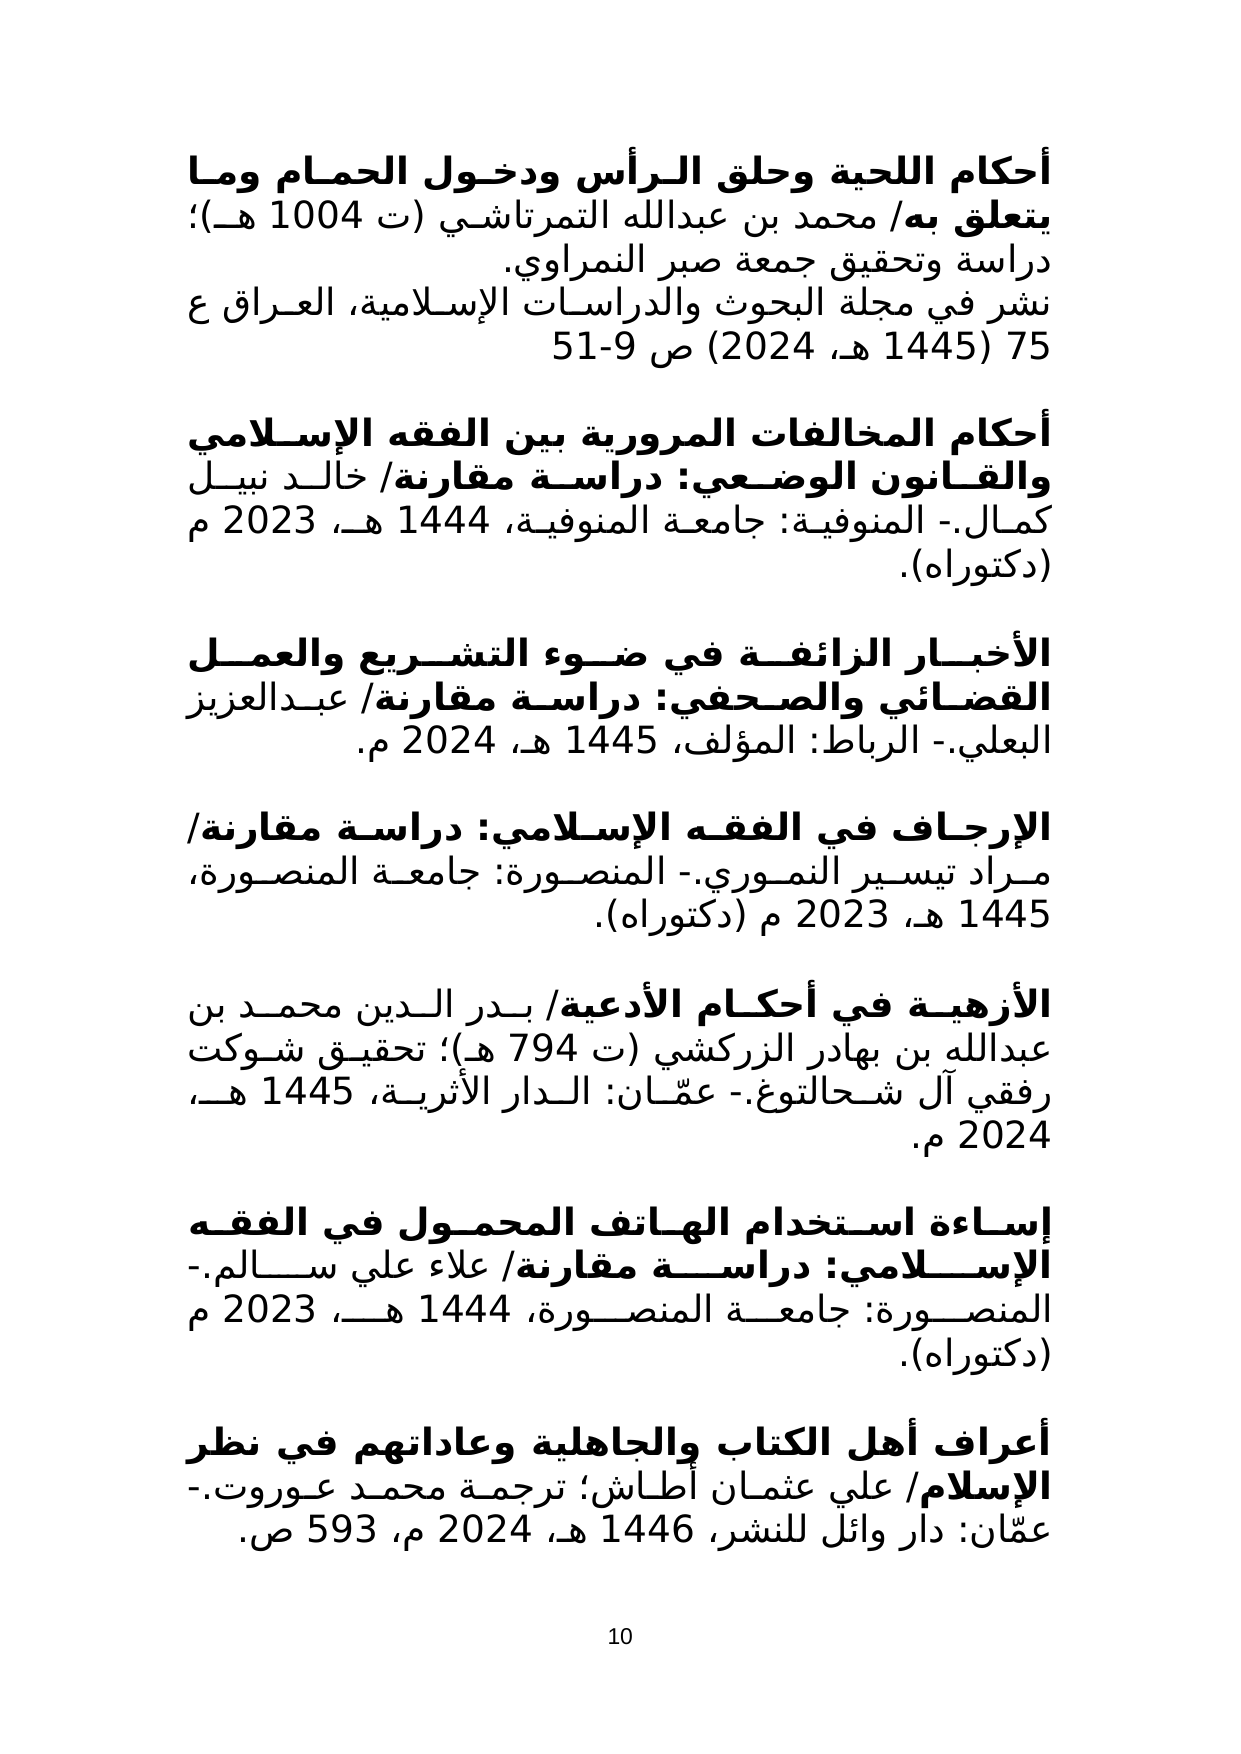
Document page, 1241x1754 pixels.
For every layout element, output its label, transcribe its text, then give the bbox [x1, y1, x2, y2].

text الإرجاف في الفقه الإسلامي: دراسة مقارنة/ مراد تيسير النموري.- المنصورة: جامعة المنصورة، 1445 هـ، 2023 م (دكتوراه). [187, 806, 1053, 937]
text أحكام اللحية وحلق الرأس ودخول الحمام وما يتعلق به/ محمد بن عبدالله التمرتاشي (ت 1004 هـ)؛ دراسة وتحقيق جمعة صبر النمراوي. [187, 150, 1053, 281]
text أحكام المخالفات المرورية بين الفقه الإسلامي والقانون الوضعي: دراسة مقارنة/ خالد نبيل كمال.- المنوفية: جامعة المنوفية، 1444 هـ، 2023 م (دكتوراه). [187, 411, 1053, 586]
text الأزهية في أحكام الأدعية/ بدر الدين محمد بن عبدالله بن بهادر الزركشي (ت 794 هـ)؛ تحقيق شوكت رفقي آل شحالتوغ.- عمّان: الدار الأثرية، 1445 هـ، 2024 م. [187, 983, 1053, 1157]
text نشر في مجلة البحوث والدراسات الإسلامية، العراق ع75 (1445 هـ، 2024) ص 9-51 [187, 281, 1053, 368]
text إساءة استخدام الهاتف المحمول في الفقه الإسلامي: دراسة مقارنة/ علاء علي سالم.- المنصورة: جامعة المنصورة، 1444 هـ، 2023 م (دكتوراه). [187, 1200, 1053, 1375]
text أعراف أهل الكتاب والجاهلية وعاداتهم في نظر الإسلام/ علي عثمان أطاش؛ ترجمة محمد عوروت.- عمّان: دار وائل للنشر، 1446 هـ، 2024 م، 593 ص. [187, 1421, 1053, 1552]
text الأخبار الزائفة في ضوء التشريع والعمل القضائي والصحفي: دراسة مقارنة/ عبدالعزيز البعلي.- الرباط: المؤلف، 1445 هـ، 2024 م. [187, 632, 1053, 763]
